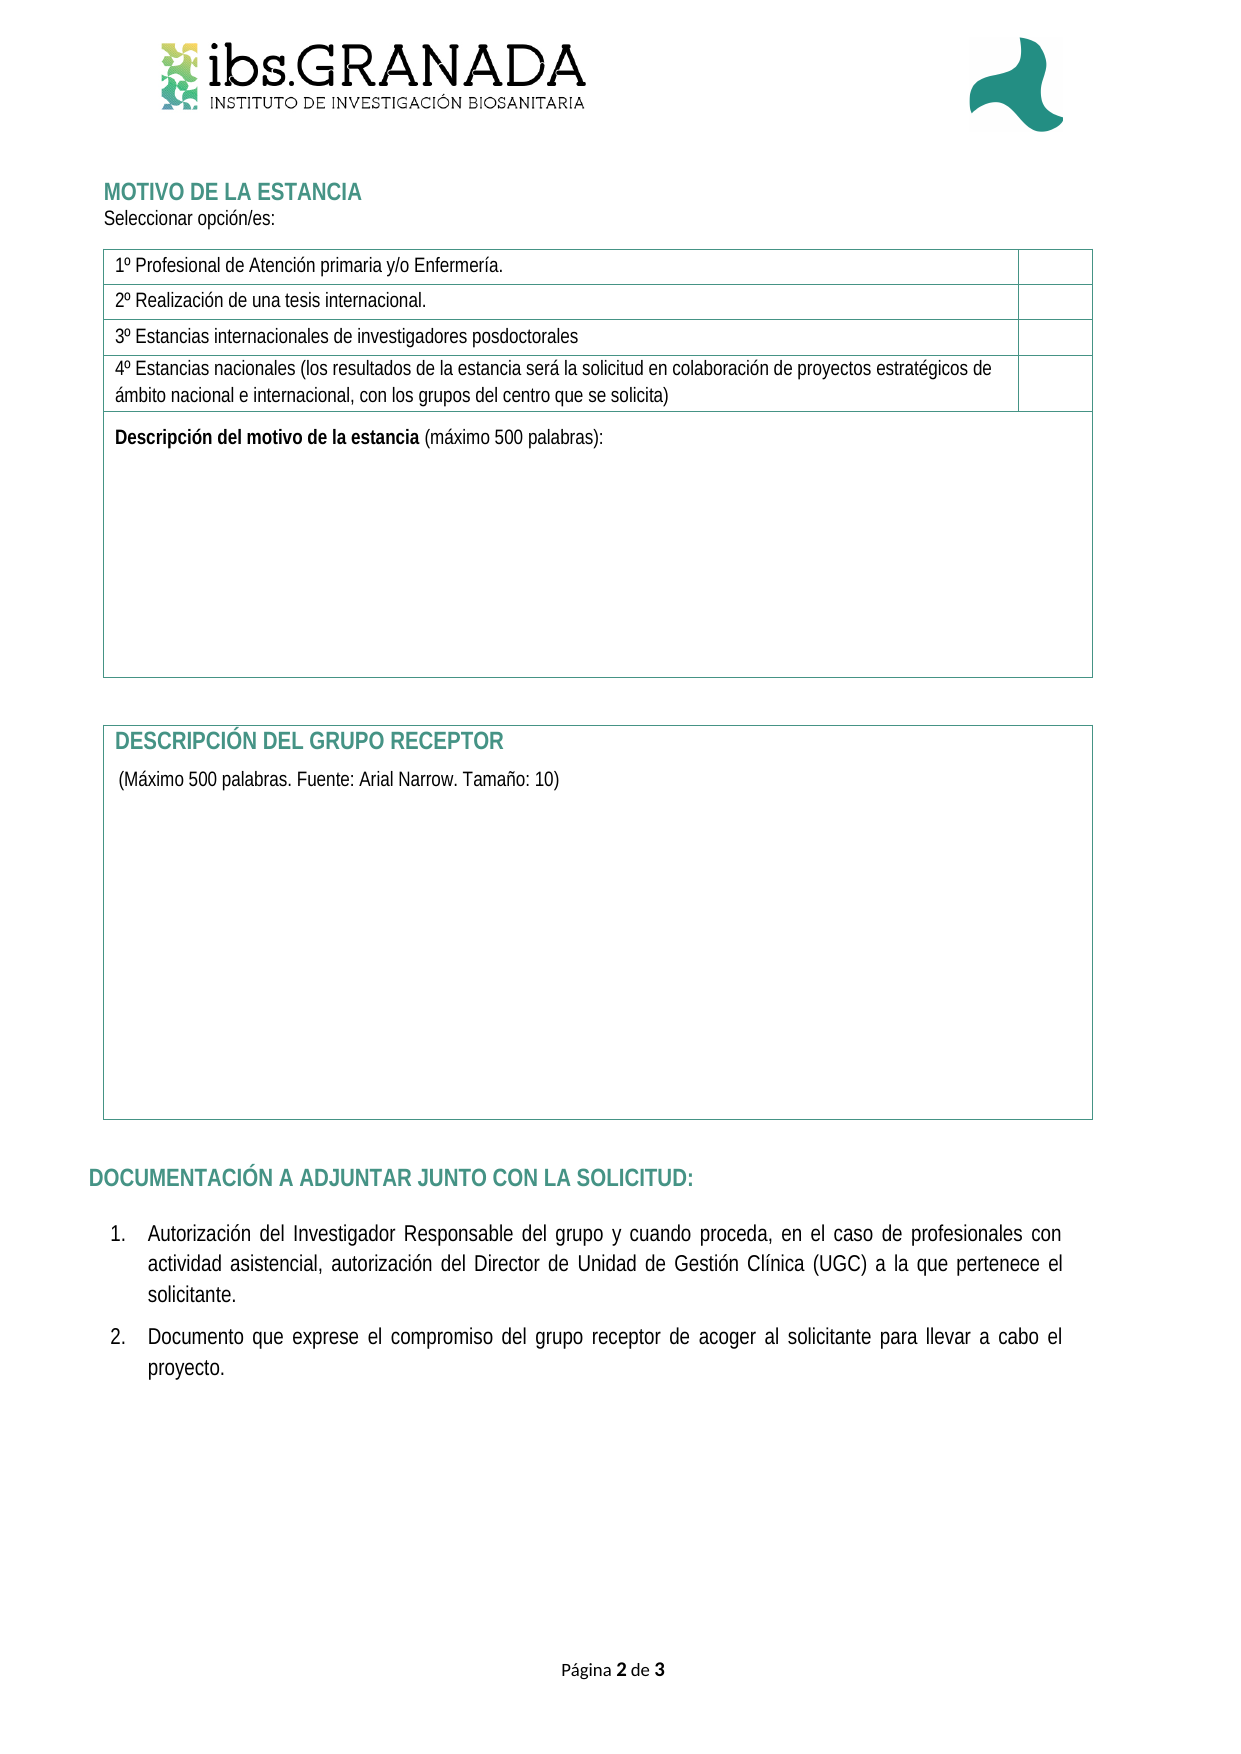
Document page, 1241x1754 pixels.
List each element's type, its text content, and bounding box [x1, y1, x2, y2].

table_header [1019, 250, 1092, 284]
table_cell [1019, 356, 1092, 411]
table_cell [1019, 320, 1092, 355]
table_header DESCRIPCIÓN DEL GRUPO RECEPTOR (Máximo 500 palabras. Fuente: Arial Narrow. Tamaño: 10) [104, 726, 1092, 1119]
list Documento que exprese el compromiso del grupo receptor de acoger al solicitante para llevar a cabo el proyecto. [110, 1323, 1063, 1380]
table_cell Descripción del motivo de la estancia (máximo 500 palabras): [104, 412, 1092, 677]
text MOTIVO DE LA ESTANCIA [103, 177, 1063, 206]
picture [153, 30, 591, 126]
table_cell [1019, 285, 1092, 319]
table_cell 4º Estancias nacionales (los resultados de la estancia será la solicitud en colaboración de proyectos estratégicos de ámbito nacional e internacional, con los grupos del centro que se solicita) [104, 356, 1018, 411]
text Seleccionar opción/es: [103, 206, 1063, 230]
table_header 1º Profesional de Atención primaria y/o Enfermería. [104, 250, 1018, 284]
table_cell 3º Estancias internacionales de investigadores posdoctorales [104, 320, 1018, 355]
text DOCUMENTACIÓN A ADJUNTAR JUNTO CON LA SOLICITUD: [89, 1163, 1063, 1191]
list Autorización del Investigador Responsable del grupo y cuando proceda, en el caso de profesionales con actividad asistencial, autorización del Director de Unidad de Gestión Clínica (UGC) a la que pertenece el solicitante. [110, 1220, 1063, 1307]
table_cell 2º Realización de una tesis internacional. [104, 285, 1018, 319]
picture [969, 37, 1063, 132]
